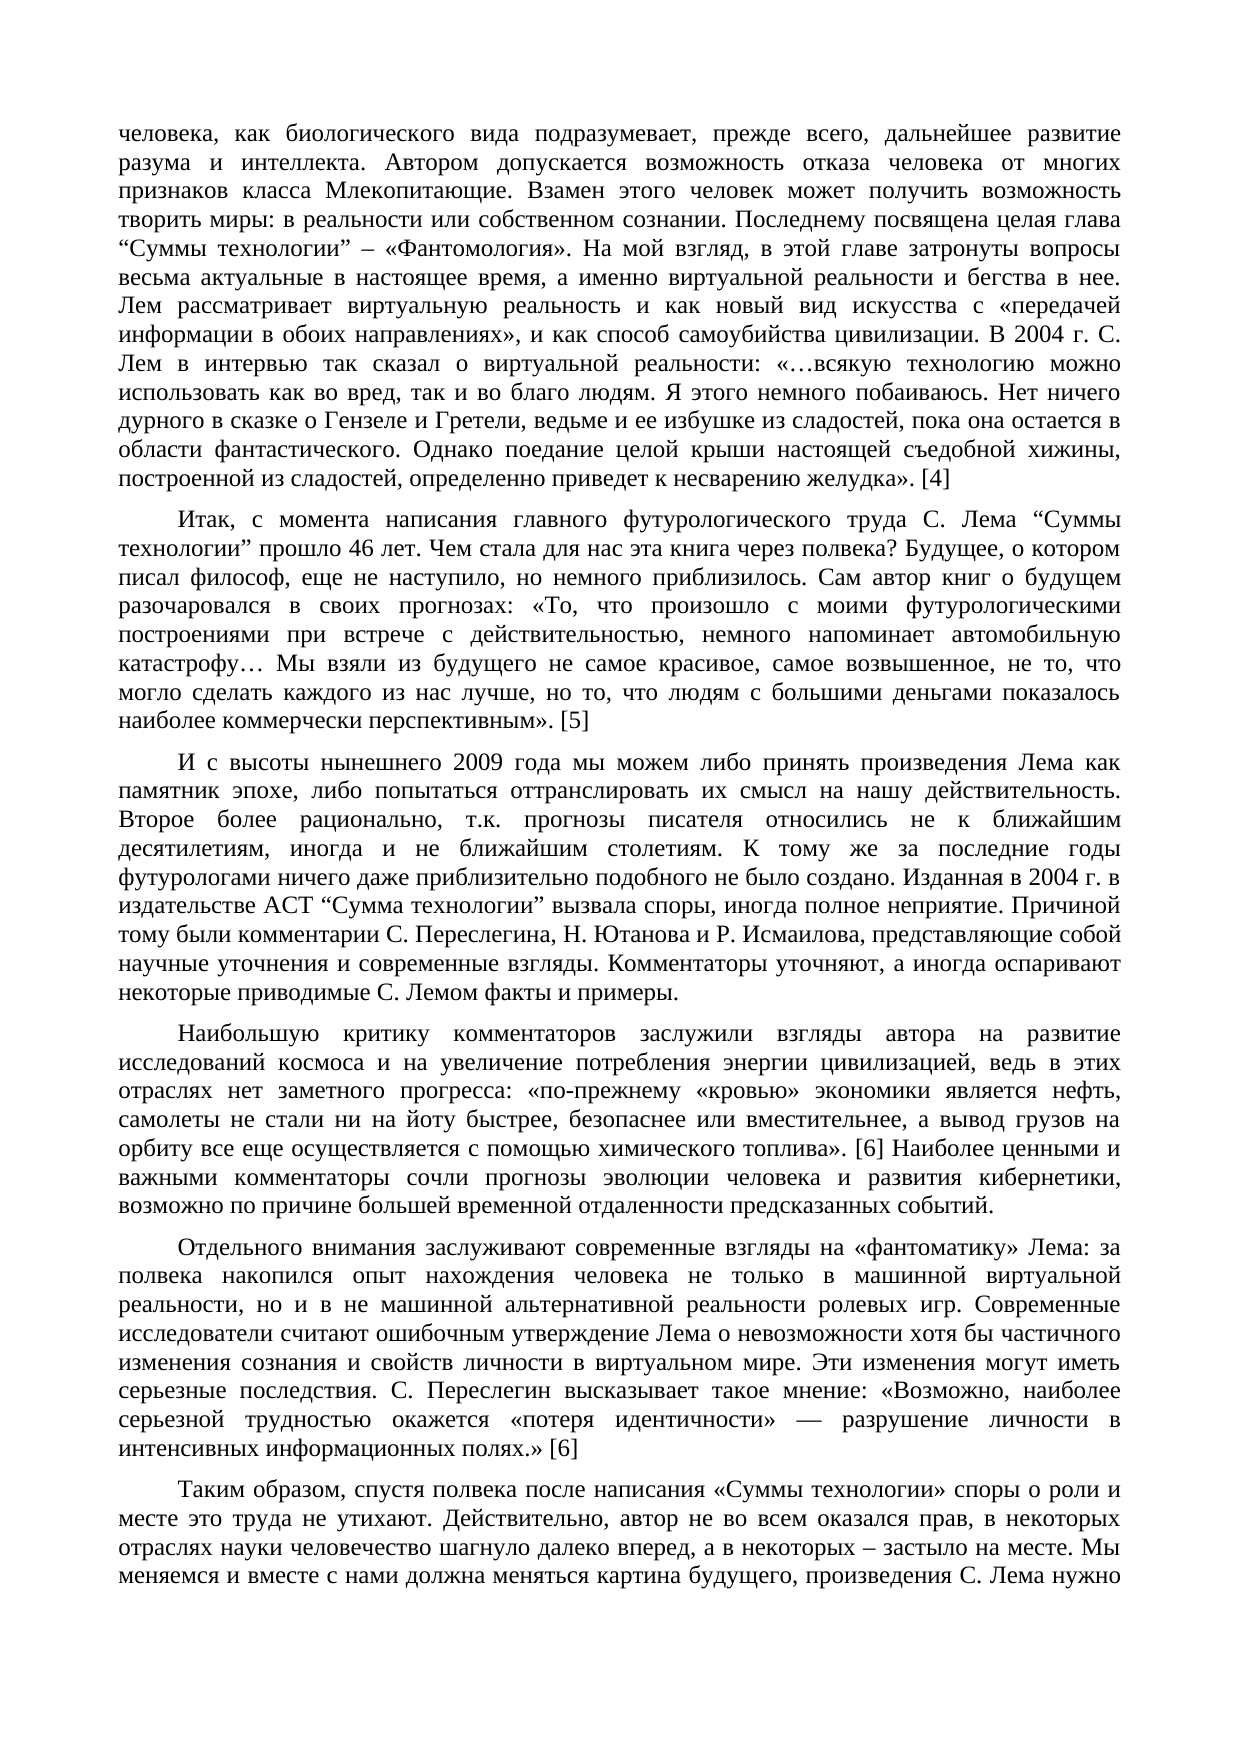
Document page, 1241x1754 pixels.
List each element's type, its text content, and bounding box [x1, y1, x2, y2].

text И с высоты нынешнего 2009 года мы можем либо принять произведения Лема как памятник эпохе, либо попытаться оттранслировать их смысл на нашу действительность. Второе более рационально, т.к. прогнозы писателя относились не к ближайшим десятилетиям, иногда и не ближайшим столетиям. К тому же за последние годы футурологами ничего даже приблизительно подобного не было создано. Изданная в . в издательстве АСТ “Сумма технологии” вызвала споры, иногда полное неприятие. Причиной тому были комментарии С. Переслегина, Н. Ютанова и Р. Исмаилова, представляющие собой научные уточнения и современные взгляды. Комментаторы уточняют, а иногда оспаривают некоторые приводимые С. Лемом факты и примеры. [118, 747, 1122, 1006]
text Наибольшую критику комментаторов заслужили взгляды автора на развитие исследований космоса и на увеличение потребления энергии цивилизацией, ведь в этих отраслях нет заметного прогресса: «по-прежнему «кровью» экономики является нефть, самолеты не стали ни на йоту быстрее, безопаснее или вместительнее, а вывод грузов на орбиту все еще осуществляется с помощью химического топлива». [6] Наиболее ценными и важными комментаторы сочли прогнозы эволюции человека и развития кибернетики, возможно по причине большей временной отдаленности предсказанных событий. [118, 1018, 1122, 1219]
text Отдельного внимания заслуживают современные взгляды на «фантоматику» Лема: за полвека накопился опыт нахождения человека не только в машинной виртуальной реальности, но и в не машинной альтернативной реальности ролевых игр. Современные исследователи считают ошибочным утверждение Лема о невозможности хотя бы частичного изменения сознания и свойств личности в виртуальном мире. Эти изменения могут иметь серьезные последствия. С. Переслегин высказывает такое мнение: «Возможно, наиболее серьезной трудностью окажется «потеря идентичности» — разрушение личности в интенсивных информационных полях.» [6] [118, 1232, 1122, 1462]
text Итак, с момента написания главного футурологического труда С. Лема “Суммы технологии” прошло 46 лет. Чем стала для нас эта книга через полвека? Будущее, о котором писал философ, еще не наступило, но немного приблизилось. Сам автор книг о будущем разочаровался в своих прогнозах: «То, что произошло с моими футурологическими построениями при встрече с действительностью, немного напоминает автомобильную катастрофу… Мы взяли из будущего не самое красивое, самое возвышенное, не то, что могло сделать каждого из нас лучше, но то, что людям с большими деньгами показалось наиболее коммерчески перспективным». [5] [118, 504, 1122, 734]
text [118, 118, 1122, 492]
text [118, 1474, 1122, 1589]
